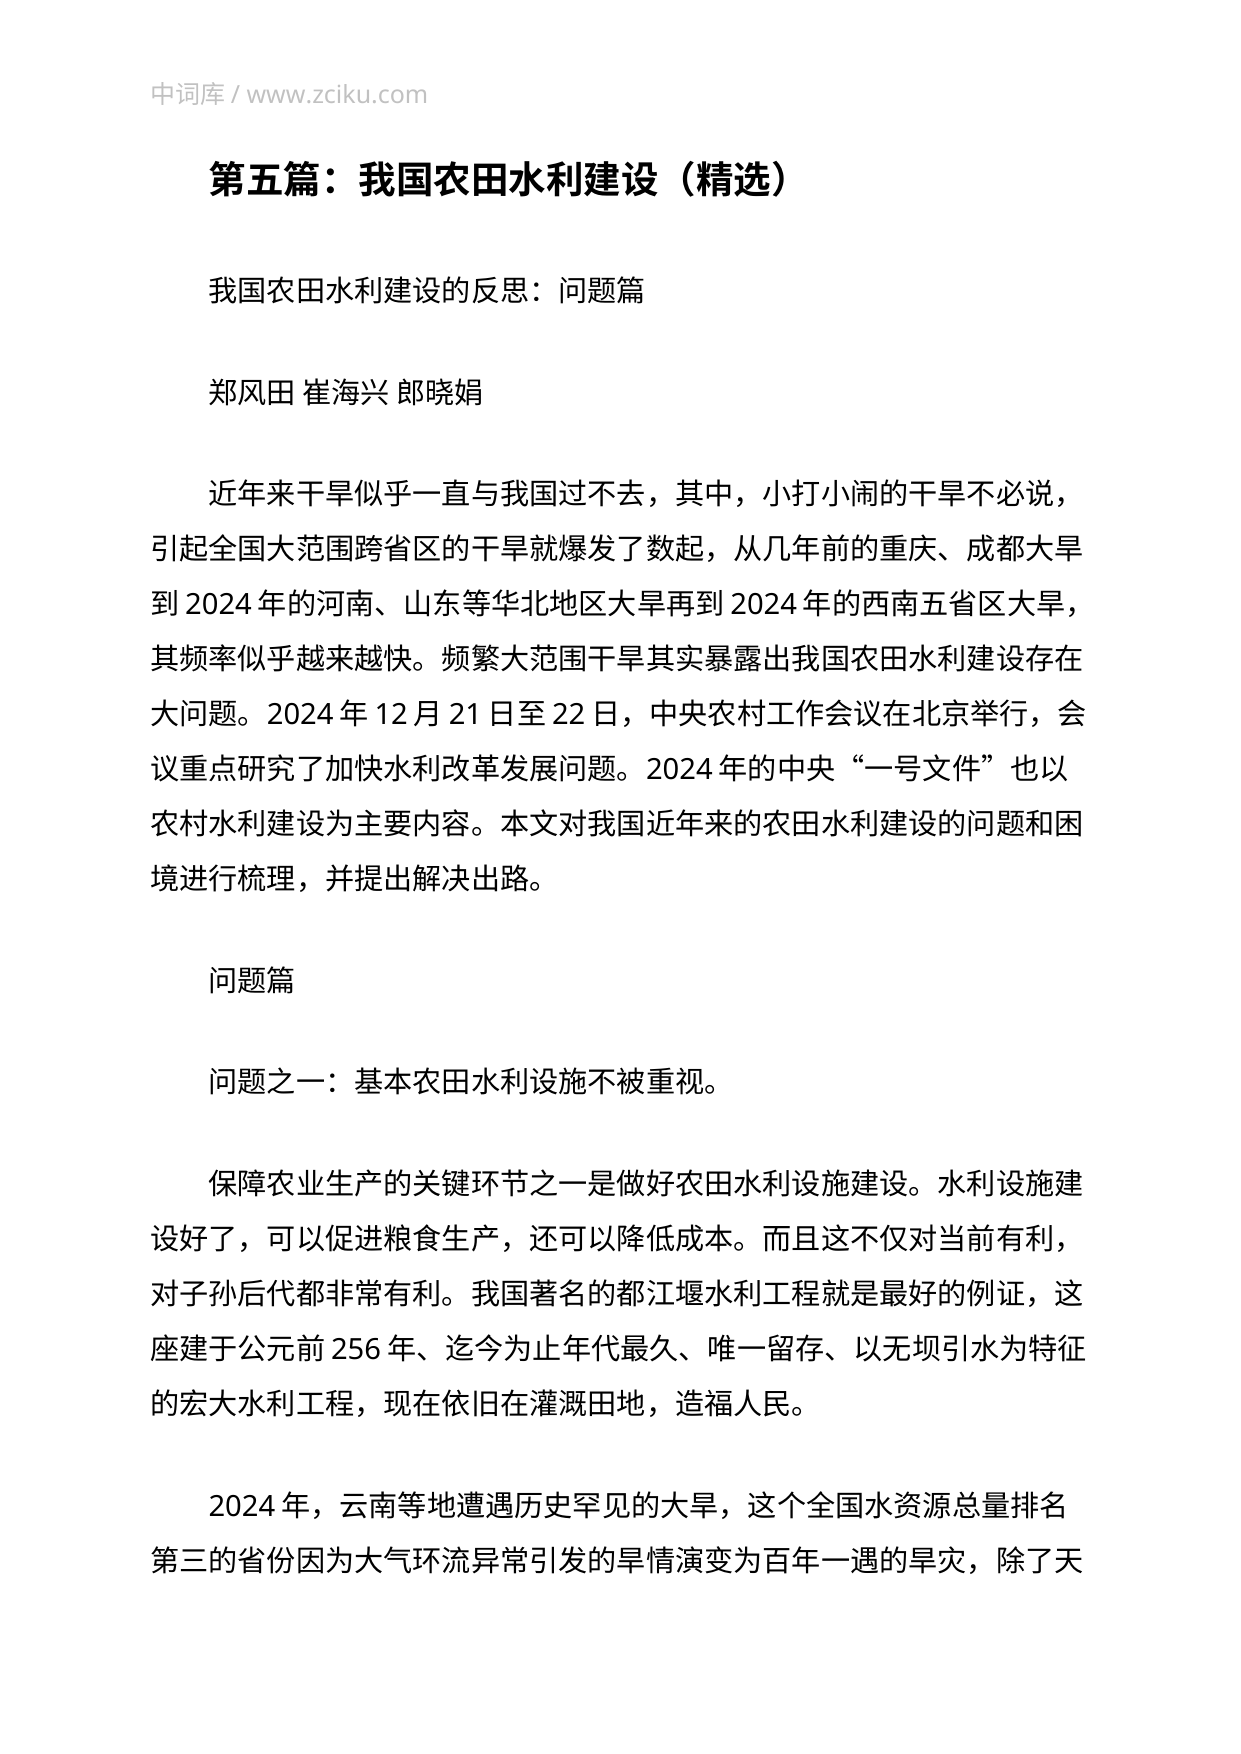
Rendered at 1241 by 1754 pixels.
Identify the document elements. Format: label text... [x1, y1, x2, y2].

text 郑风田 崔海兴 郎晓娟 [150, 369, 1090, 411]
text 问题篇 [150, 957, 1090, 999]
text 问题之一：基本农田水利设施不被重视。 [150, 1059, 1090, 1101]
text 我国农田水利建设的反思：问题篇 [150, 267, 1090, 310]
text 近年来干旱似乎一直与我国过不去，其中，小打小闹的干旱不必说，引起全国大范围跨省区的干旱就爆发了数起，从几年前的重庆、成都大旱到2024年的河南、山东等华北地区大旱再到2024年的西南五省区大旱，其频率似乎越来越快。频繁大范围干旱其实暴露出我国农田水利建设存在大问题。2024年12月21日至22日，中央农村工作会议在北京举行，会议重点研究了加快水利改革发展问题。2024年的中央“一号文件”也以农村水利建设为主要内容。本文对我国近年来的农田水利建设的问题和困境进行梳理，并提出解决出路。 [150, 471, 1090, 898]
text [150, 1482, 1090, 1579]
text 保障农业生产的关键环节之一是做好农田水利设施建设。水利设施建设好了，可以促进粮食生产，还可以降低成本。而且这不仅对当前有利，对子孙后代都非常有利。我国著名的都江堰水利工程就是最好的例证，这座建于公元前256年、迄今为止年代最久、唯一留存、以无坝引水为特征的宏大水利工程，现在依旧在灌溉田地，造福人民。 [150, 1161, 1090, 1423]
text 第五篇：我国农田水利建设（精选） [150, 150, 1090, 204]
